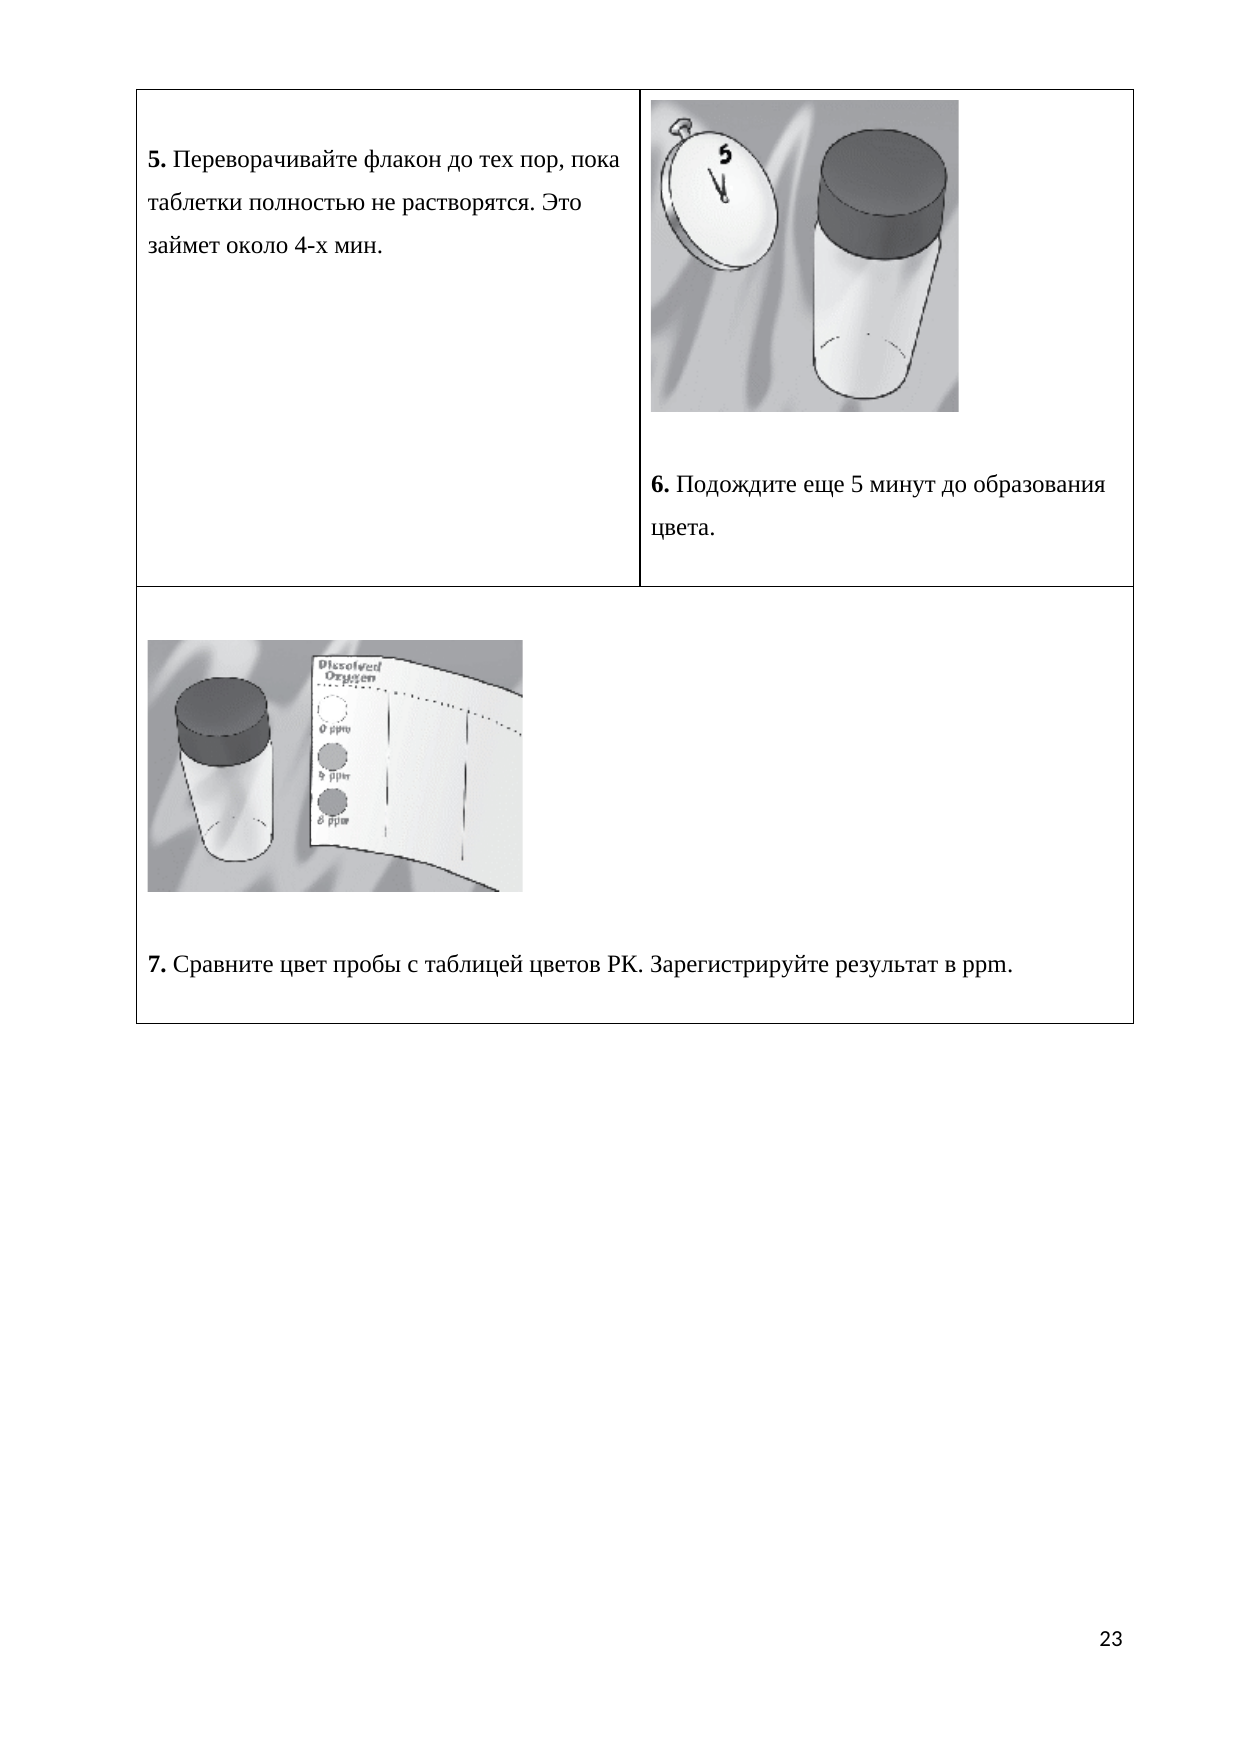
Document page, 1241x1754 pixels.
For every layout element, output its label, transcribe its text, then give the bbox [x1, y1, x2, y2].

picture [147, 640, 523, 892]
table_cell 7. Сравните цвет пробы с таблицей цветов РК. Зарегистрируйте результат в ppm. [137, 587, 1133, 1023]
picture [650, 100, 959, 412]
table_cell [641, 90, 1133, 586]
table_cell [137, 90, 639, 586]
